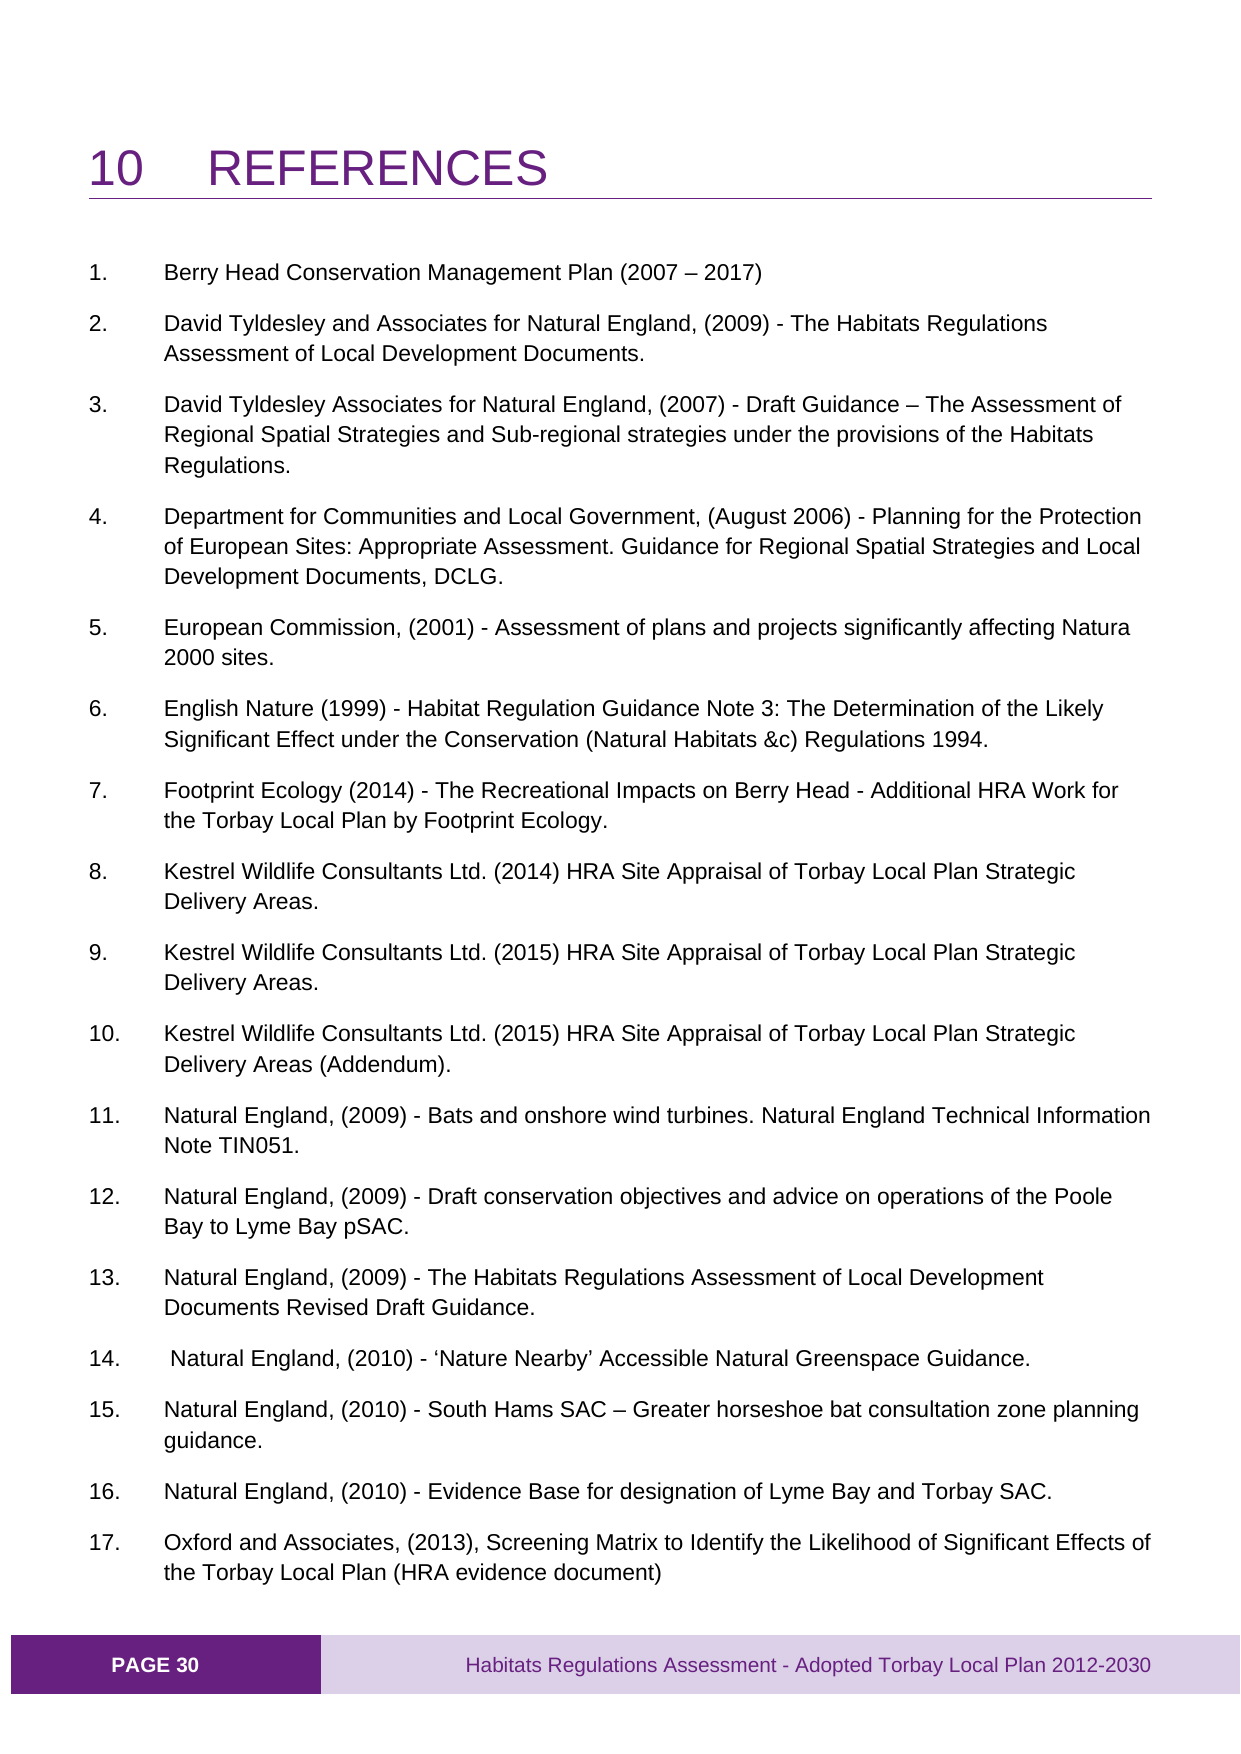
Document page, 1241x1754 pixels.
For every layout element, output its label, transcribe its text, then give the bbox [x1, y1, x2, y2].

text 10. Kestrel Wildlife Consultants Ltd. (2015) HRA Site Appraisal of Torbay Local Plan Strategic Delivery Areas (Addendum). [89, 1020, 1152, 1077]
text 14. Natural England, (2010) - ‘Nature Nearby’ Accessible Natural Greenspace Guidance. [89, 1345, 1152, 1372]
text 1. Berry Head Conservation Management Plan (2007 – 2017) [89, 259, 1152, 285]
text 11. Natural England, (2009) - Bats and onshore wind turbines. Natural England Technical Information Note TIN051. [89, 1102, 1152, 1158]
text 2. David Tyldesley and Associates for Natural England, (2009) - The Habitats Regulations Assessment of Local Development Documents. [89, 310, 1152, 366]
text 8. Kestrel Wildlife Consultants Ltd. (2014) HRA Site Appraisal of Torbay Local Plan Strategic Delivery Areas. [89, 858, 1152, 914]
text 16. Natural England, (2010) - Evidence Base for designation of Lyme Bay and Torbay SAC. [89, 1478, 1152, 1504]
text 15. Natural England, (2010) - South Hams SAC – Greater horseshoe bat consultation zone planning guidance. [89, 1396, 1152, 1453]
text 4. Department for Communities and Local Government, (August 2006) - Planning for the Protection of European Sites: Appropriate Assessment. Guidance for Regional Spatial Strategies and Local Development Documents, DCLG. [89, 503, 1152, 589]
text 13. Natural England, (2009) - The Habitats Regulations Assessment of Local Development Documents Revised Draft Guidance. [89, 1264, 1152, 1321]
text 5. European Commission, (2001) - Assessment of plans and projects significantly affecting Natura 2000 sites. [89, 614, 1152, 671]
text 6. English Nature (1999) - Habitat Regulation Guidance Note 3: The Determination of the Likely Significant Effect under the Conservation (Natural Habitats &c) Regulations 1994. [89, 695, 1152, 752]
text 9. Kestrel Wildlife Consultants Ltd. (2015) HRA Site Appraisal of Torbay Local Plan Strategic Delivery Areas. [89, 939, 1152, 996]
text 7. Footprint Ecology (2014) - The Recreational Impacts on Berry Head - Additional HRA Work for the Torbay Local Plan by Footprint Ecology. [89, 777, 1152, 833]
text 3. David Tyldesley Associates for Natural England, (2007) - Draft Guidance – The Assessment of Regional Spatial Strategies and Sub-regional strategies under the provisions of the Habitats Regulations. [89, 391, 1152, 478]
subtitle References [89, 139, 1152, 198]
text 12. Natural England, (2009) - Draft conservation objectives and advice on operations of the Poole Bay to Lyme Bay pSAC. [89, 1183, 1152, 1239]
text 17. Oxford and Associates, (2013), Screening Matrix to Identify the Likelihood of Significant Effects of the Torbay Local Plan (HRA evidence document) [89, 1529, 1152, 1585]
